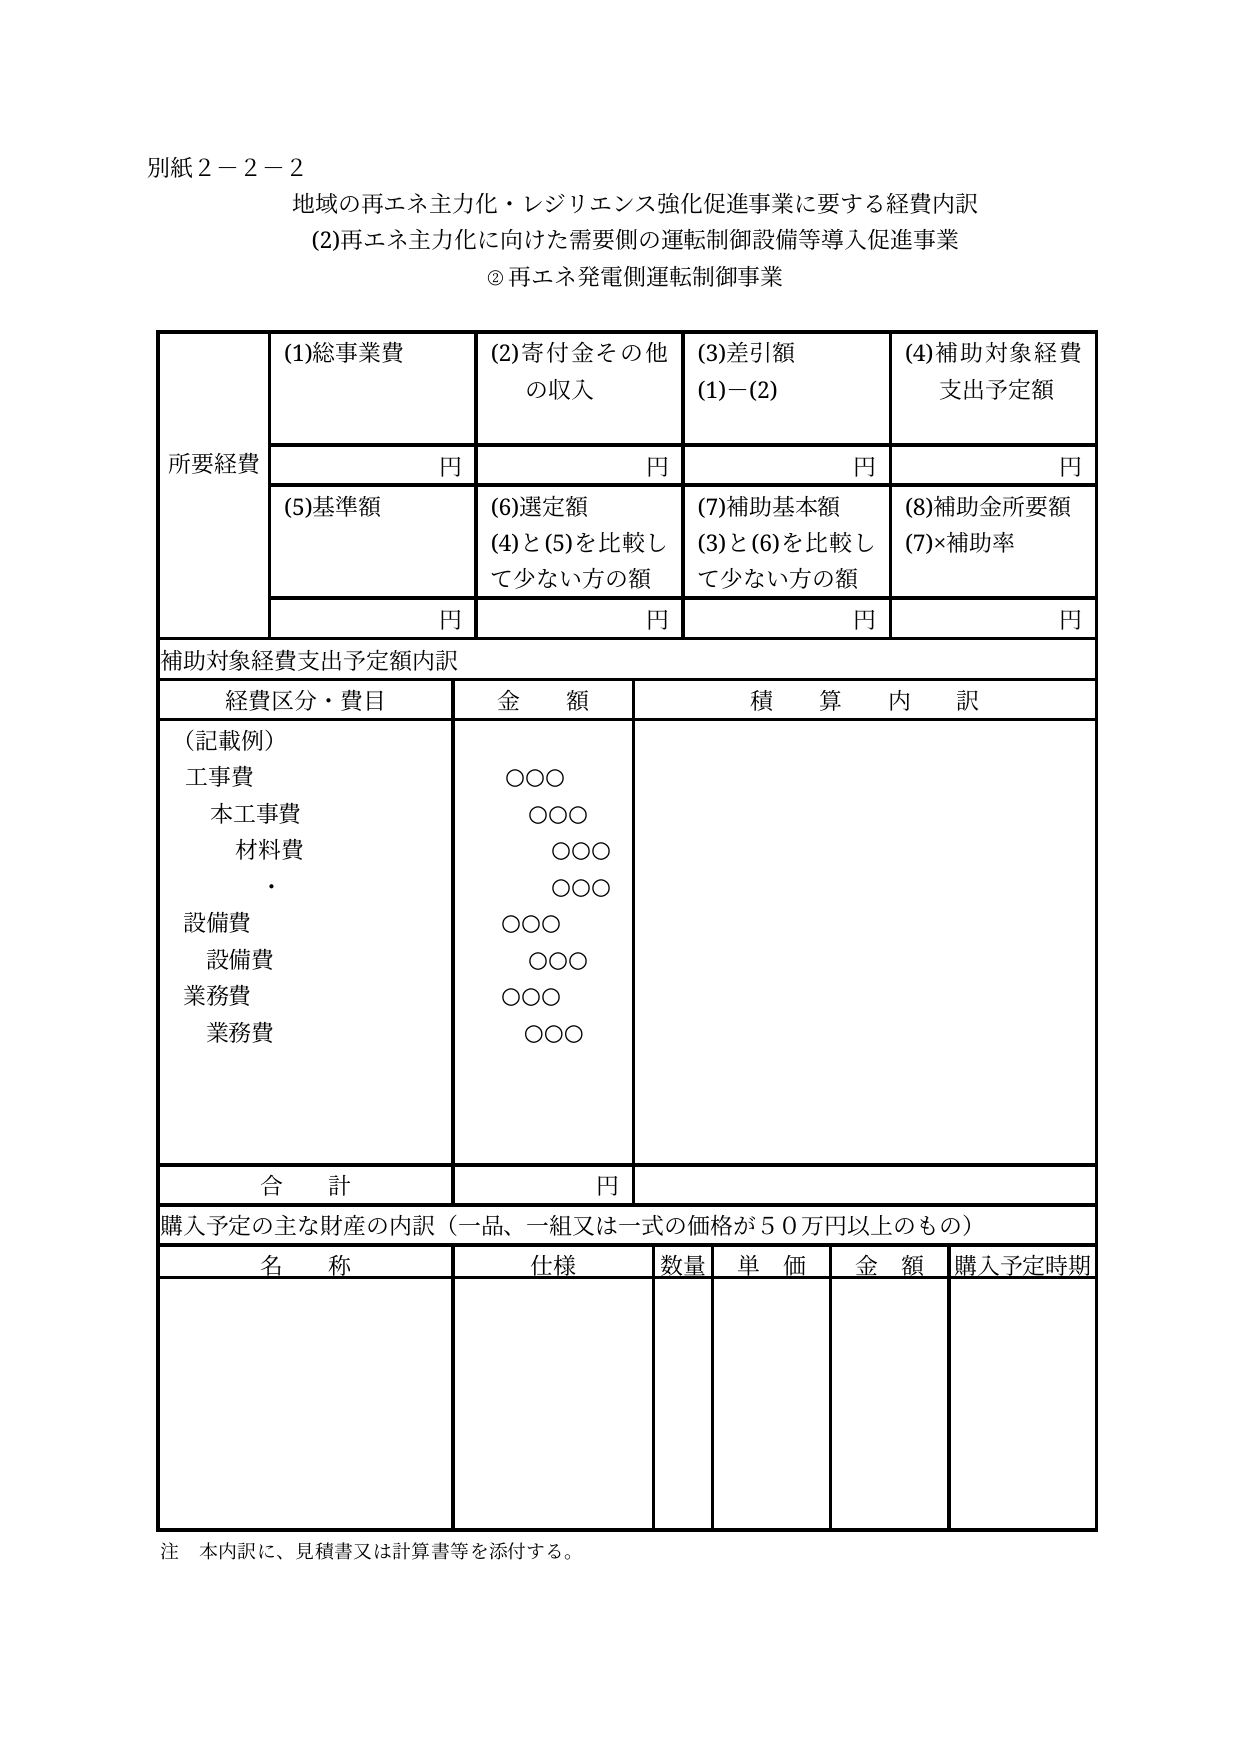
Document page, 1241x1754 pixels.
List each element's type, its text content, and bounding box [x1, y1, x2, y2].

text 注 本内訳に、見積書又は計算書等を添付する。 [160, 1532, 1092, 1568]
table_cell [655, 1279, 711, 1528]
table_cell [951, 1279, 1095, 1528]
table_cell 仕様 [455, 1247, 652, 1276]
table_cell 単 価 [714, 1247, 829, 1276]
table_cell (5)基準額 [271, 487, 474, 596]
table_cell [714, 1279, 829, 1528]
table_cell 経費区分・費目 [160, 681, 451, 717]
table_cell 円 [892, 600, 1095, 636]
table_cell (8)補助金所要額 (7)×補助率 [892, 487, 1095, 596]
table_cell ○○○ ○○○ ○○○ ○○○ ○○○ ○○○ ○○○ ○○○ [455, 721, 632, 1163]
table_cell [455, 1279, 652, 1528]
table_cell 購入予定の主な財産の内訳（一品、一組又は一式の価格が５０万円以上のもの） [160, 1207, 1095, 1243]
table_cell 購入予定時期 [951, 1247, 1095, 1276]
table_cell 補助対象経費支出予定額内訳 [160, 640, 1095, 677]
table_cell 円 [455, 1167, 632, 1203]
table_cell 金 額 [455, 681, 632, 717]
text (2)再エネ主力化に向けた需要側の運転制御設備等導入促進事業 [148, 221, 1122, 257]
table_header (1)総事業費 [271, 334, 474, 443]
table_cell 円 [271, 600, 474, 636]
table_header (2)寄付金その他の収入 [478, 334, 681, 443]
table_cell 円 [685, 600, 889, 636]
table_cell 円 [685, 447, 889, 483]
table_cell 金 額 [832, 1247, 947, 1276]
table_cell (6)選定額 (4)と(5)を比較して少ない方の額 [478, 487, 681, 596]
table_cell 円 [892, 447, 1095, 483]
table_cell [160, 1279, 451, 1528]
text 地域の再エネ主力化・レジリエンス強化促進事業に要する経費内訳 [148, 184, 1122, 221]
table_cell (7)補助基本額 (3)と(6)を比較して少ない方の額 [685, 487, 889, 596]
table_header (3)差引額 (1)－(2) [685, 334, 889, 443]
table_cell 積 算 内 訳 [635, 681, 1095, 717]
table_cell （記載例） 工事費 本工事費 材料費 ・ 設備費 設備費 業務費 業務費 [160, 721, 451, 1163]
table_cell 合 計 [160, 1167, 451, 1203]
table_header (4)補助対象経費支出予定額 [892, 334, 1095, 443]
table_cell 円 [478, 600, 681, 636]
table_header 所要経費 [160, 334, 268, 636]
text 別紙２－２－２ [148, 148, 1092, 184]
table_cell [832, 1279, 947, 1528]
table_cell 数量 [655, 1247, 711, 1276]
table_cell [635, 721, 1095, 1163]
table_cell 円 [478, 447, 681, 483]
text ②再エネ発電側運転制御事業 [148, 257, 1122, 294]
table_cell 名 称 [160, 1247, 451, 1276]
table_cell [635, 1167, 1095, 1203]
table_cell 円 [271, 447, 474, 483]
